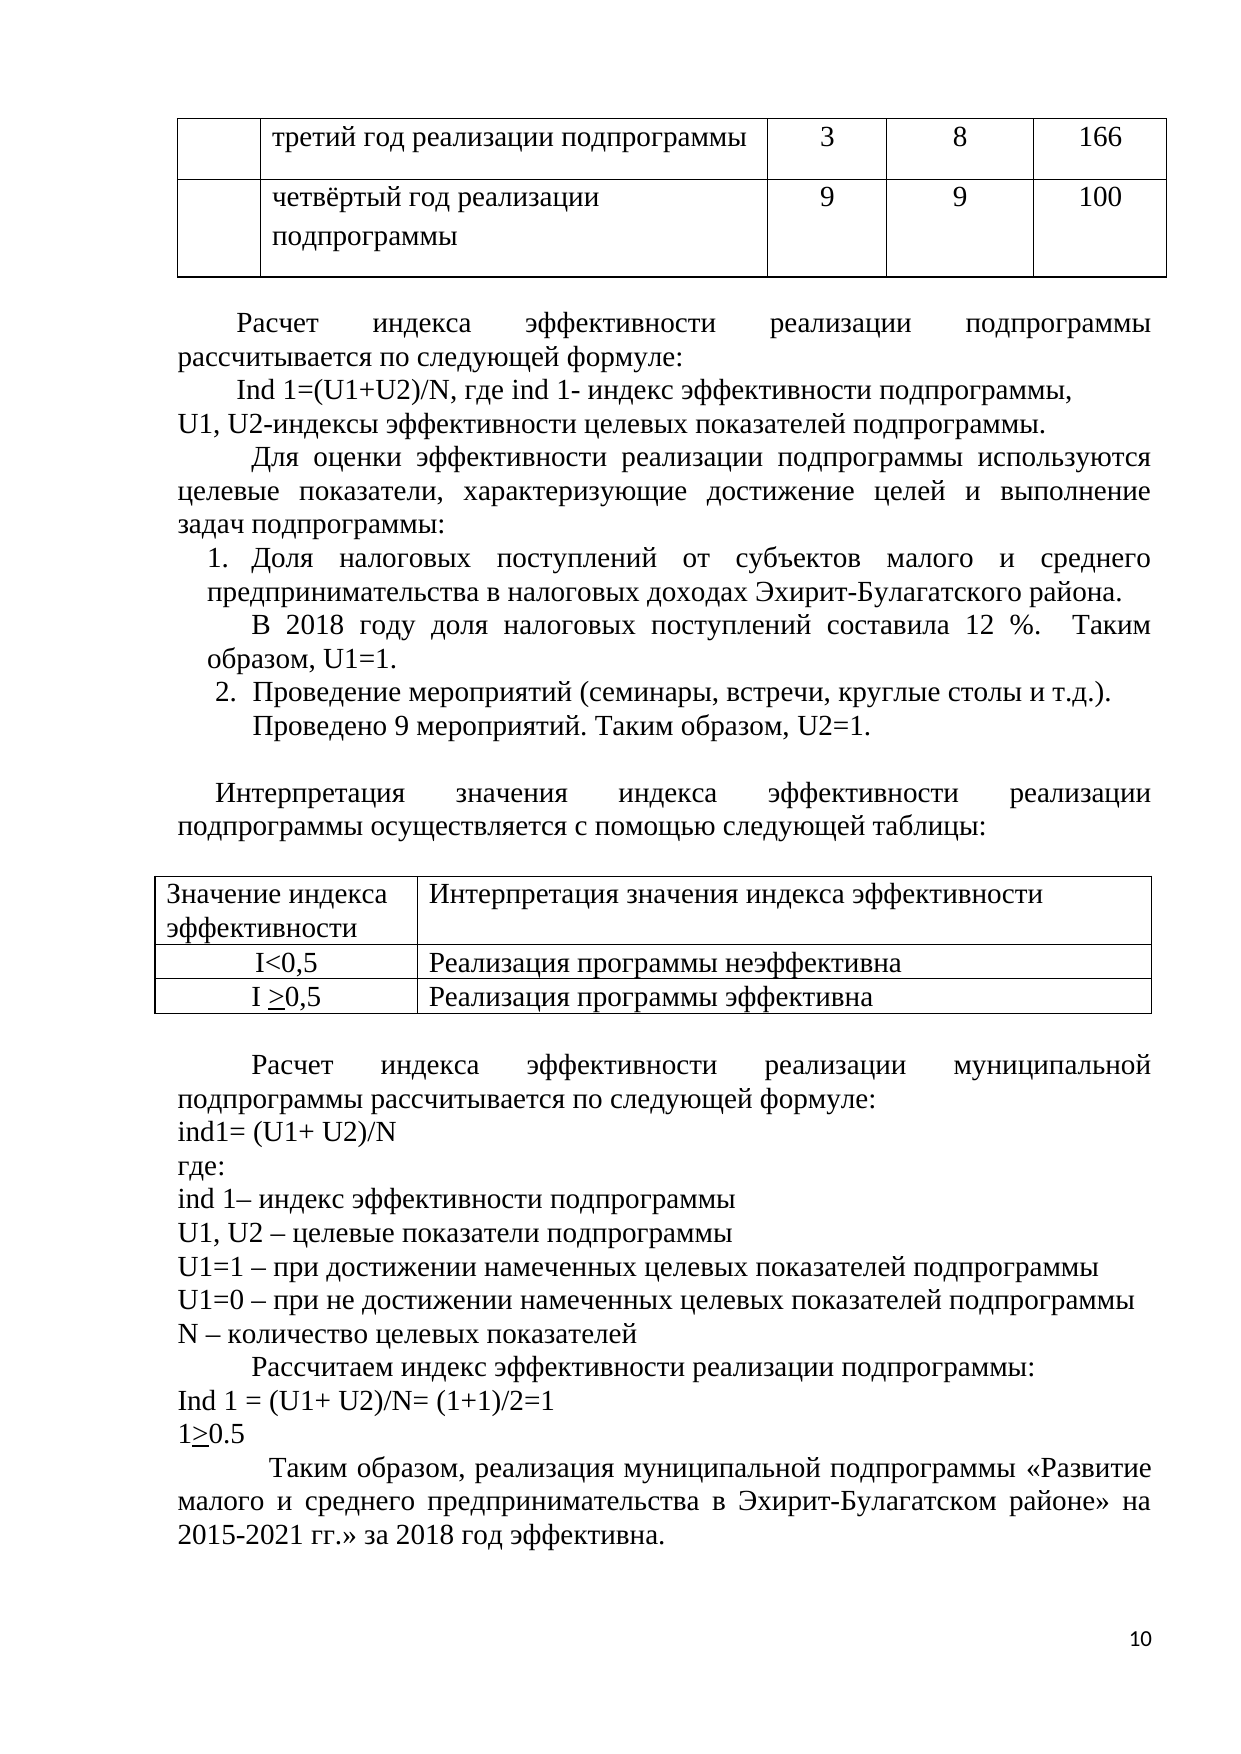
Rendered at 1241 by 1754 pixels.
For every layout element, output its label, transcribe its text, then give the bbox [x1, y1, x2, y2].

text N – количество целевых показателей [177, 1316, 1152, 1349]
text ind1= (U1+ U2)/N [177, 1114, 1152, 1148]
table_cell [178, 119, 260, 178]
table_cell 9 [768, 180, 886, 276]
table_cell четвёртый год реализации подпрограммы [261, 180, 767, 276]
table_cell 3 [768, 119, 886, 178]
table_cell 100 [1034, 180, 1166, 276]
text Расчет индекса эффективности реализации муниципальной подпрограммы рассчитывается по следующей формуле: [177, 1047, 1152, 1114]
text где: [177, 1148, 1152, 1182]
text Таким образом, реализация муниципальной подпрограммы «Развитие малого и среднего предпринимательства в Эхирит-Булагатском районе» на 2015-2021 гг.» за 2018 год эффективна. [177, 1450, 1152, 1551]
text U1=1 – при достижении намеченных целевых показателей подпрограммы [177, 1249, 1152, 1282]
table_cell третий год реализации подпрограммы [261, 119, 767, 178]
table_cell Реализация программы эффективна [418, 979, 1151, 1013]
text Ind 1=(U1+U2)/N, где ind 1- индекс эффективности подпрограммы, [177, 372, 1152, 406]
table_cell 9 [887, 180, 1033, 276]
text В 2018 году доля налоговых поступлений составила 12 %. Таким образом, U1=1. [207, 607, 1152, 674]
table_header Интерпретация значения индекса эффективности [418, 877, 1151, 944]
list Доля налоговых поступлений от субъектов малого и среднего предпринимательства в налоговых доходах Эхирит-Булагатского района. [207, 540, 1152, 607]
table_cell I<0,5 [156, 945, 417, 978]
text Расчет индекса эффективности реализации подпрограммы рассчитывается по следующей формуле: [177, 305, 1152, 372]
text 1>0.5 [177, 1416, 1152, 1450]
table_cell 166 [1034, 119, 1166, 178]
table_cell 8 [887, 119, 1033, 178]
text U1=0 – при не достижении намеченных целевых показателей подпрограммы [177, 1282, 1152, 1316]
text Рассчитаем индекс эффективности реализации подпрограммы: [177, 1349, 1152, 1383]
table_cell [178, 180, 260, 276]
table_header Значение индекса эффективности [156, 877, 417, 944]
text Ind 1 = (U1+ U2)/N= (1+1)/2=1 [177, 1383, 1152, 1416]
list Проведение мероприятий (семинары, встречи, круглые столы и т.д.). Проведено 9 мероприятий. Таким образом, U2=1. [215, 674, 1152, 741]
table_cell Реализация программы неэффективна [418, 945, 1151, 978]
text U1, U2 – целевые показатели подпрограммы [177, 1215, 1152, 1249]
table_cell I >0,5 [156, 979, 417, 1013]
text Для оценки эффективности реализации подпрограммы используются целевые показатели, характеризующие достижение целей и выполнение задач подпрограммы: [177, 439, 1152, 540]
text U1, U2-индексы эффективности целевых показателей подпрограммы. [177, 406, 1152, 439]
text ind 1– индекс эффективности подпрограммы [177, 1182, 1152, 1215]
text Интерпретация значения индекса эффективности реализации подпрограммы осуществляется с помощью следующей таблицы: [177, 775, 1152, 842]
